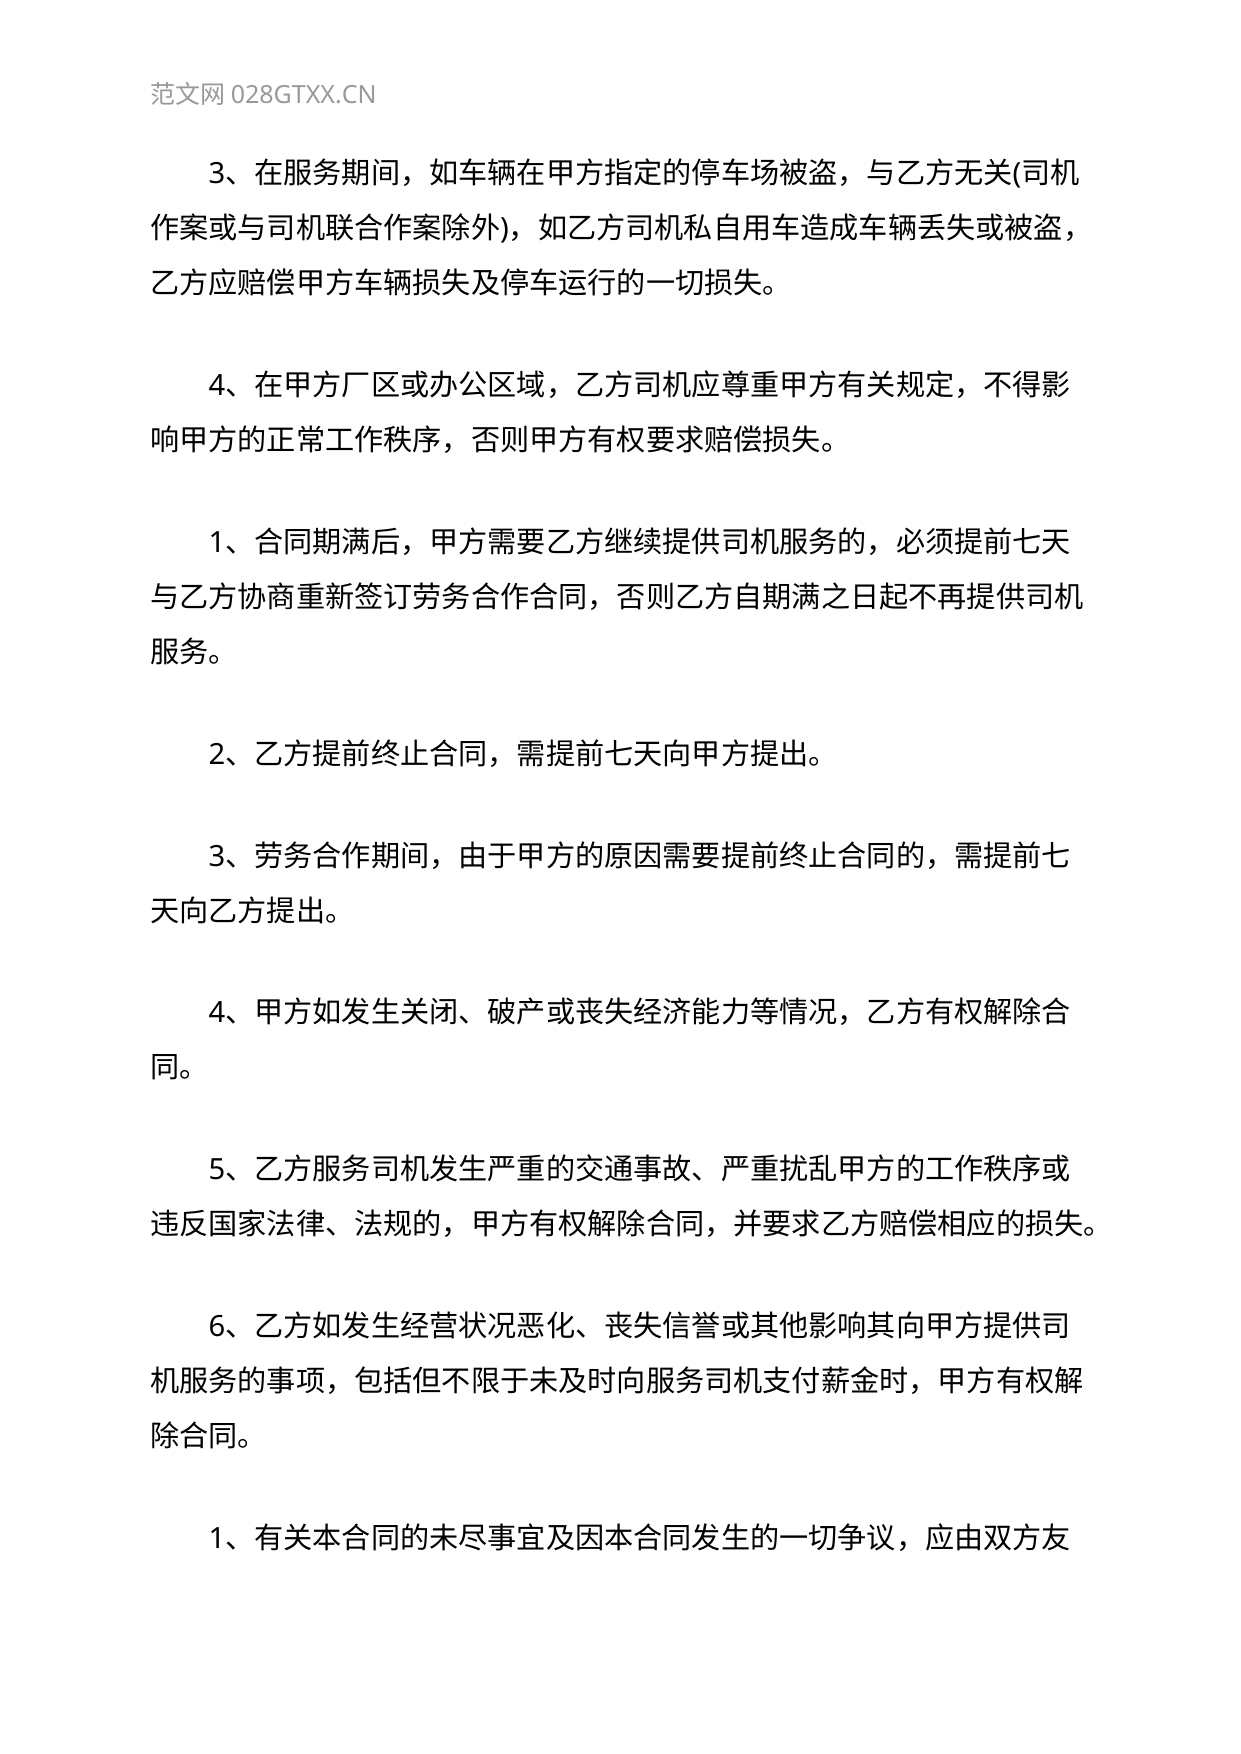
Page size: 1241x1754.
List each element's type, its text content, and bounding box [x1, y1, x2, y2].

text 1、合同期满后，甲方需要乙方继续提供司机服务的，必须提前七天与乙方协商重新签订劳务合作合同，否则乙方自期满之日起不再提供司机服务。 [150, 518, 1090, 671]
text 4、在甲方厂区或办公区域，乙方司机应尊重甲方有关规定，不得影响甲方的正常工作秩序，否则甲方有权要求赔偿损失。 [150, 362, 1090, 459]
text 4、甲方如发生关闭、破产或丧失经济能力等情况，乙方有权解除合同。 [150, 989, 1090, 1086]
text 6、乙方如发生经营状况恶化、丧失信誉或其他影响其向甲方提供司机服务的事项，包括但不限于未及时向服务司机支付薪金时，甲方有权解除合同。 [150, 1302, 1090, 1455]
text 3、劳务合作期间，由于甲方的原因需要提前终止合同的，需提前七天向乙方提出。 [150, 832, 1090, 929]
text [150, 1514, 1090, 1557]
text 2、乙方提前终止合同，需提前七天向甲方提出。 [150, 730, 1090, 773]
text 3、在服务期间，如车辆在甲方指定的停车场被盗，与乙方无关(司机作案或与司机联合作案除外)，如乙方司机私自用车造成车辆丢失或被盗，乙方应赔偿甲方车辆损失及停车运行的一切损失。 [150, 150, 1090, 302]
text 5、乙方服务司机发生严重的交通事故、严重扰乱甲方的工作秩序或违反国家法律、法规的，甲方有权解除合同，并要求乙方赔偿相应的损失。 [150, 1146, 1090, 1243]
